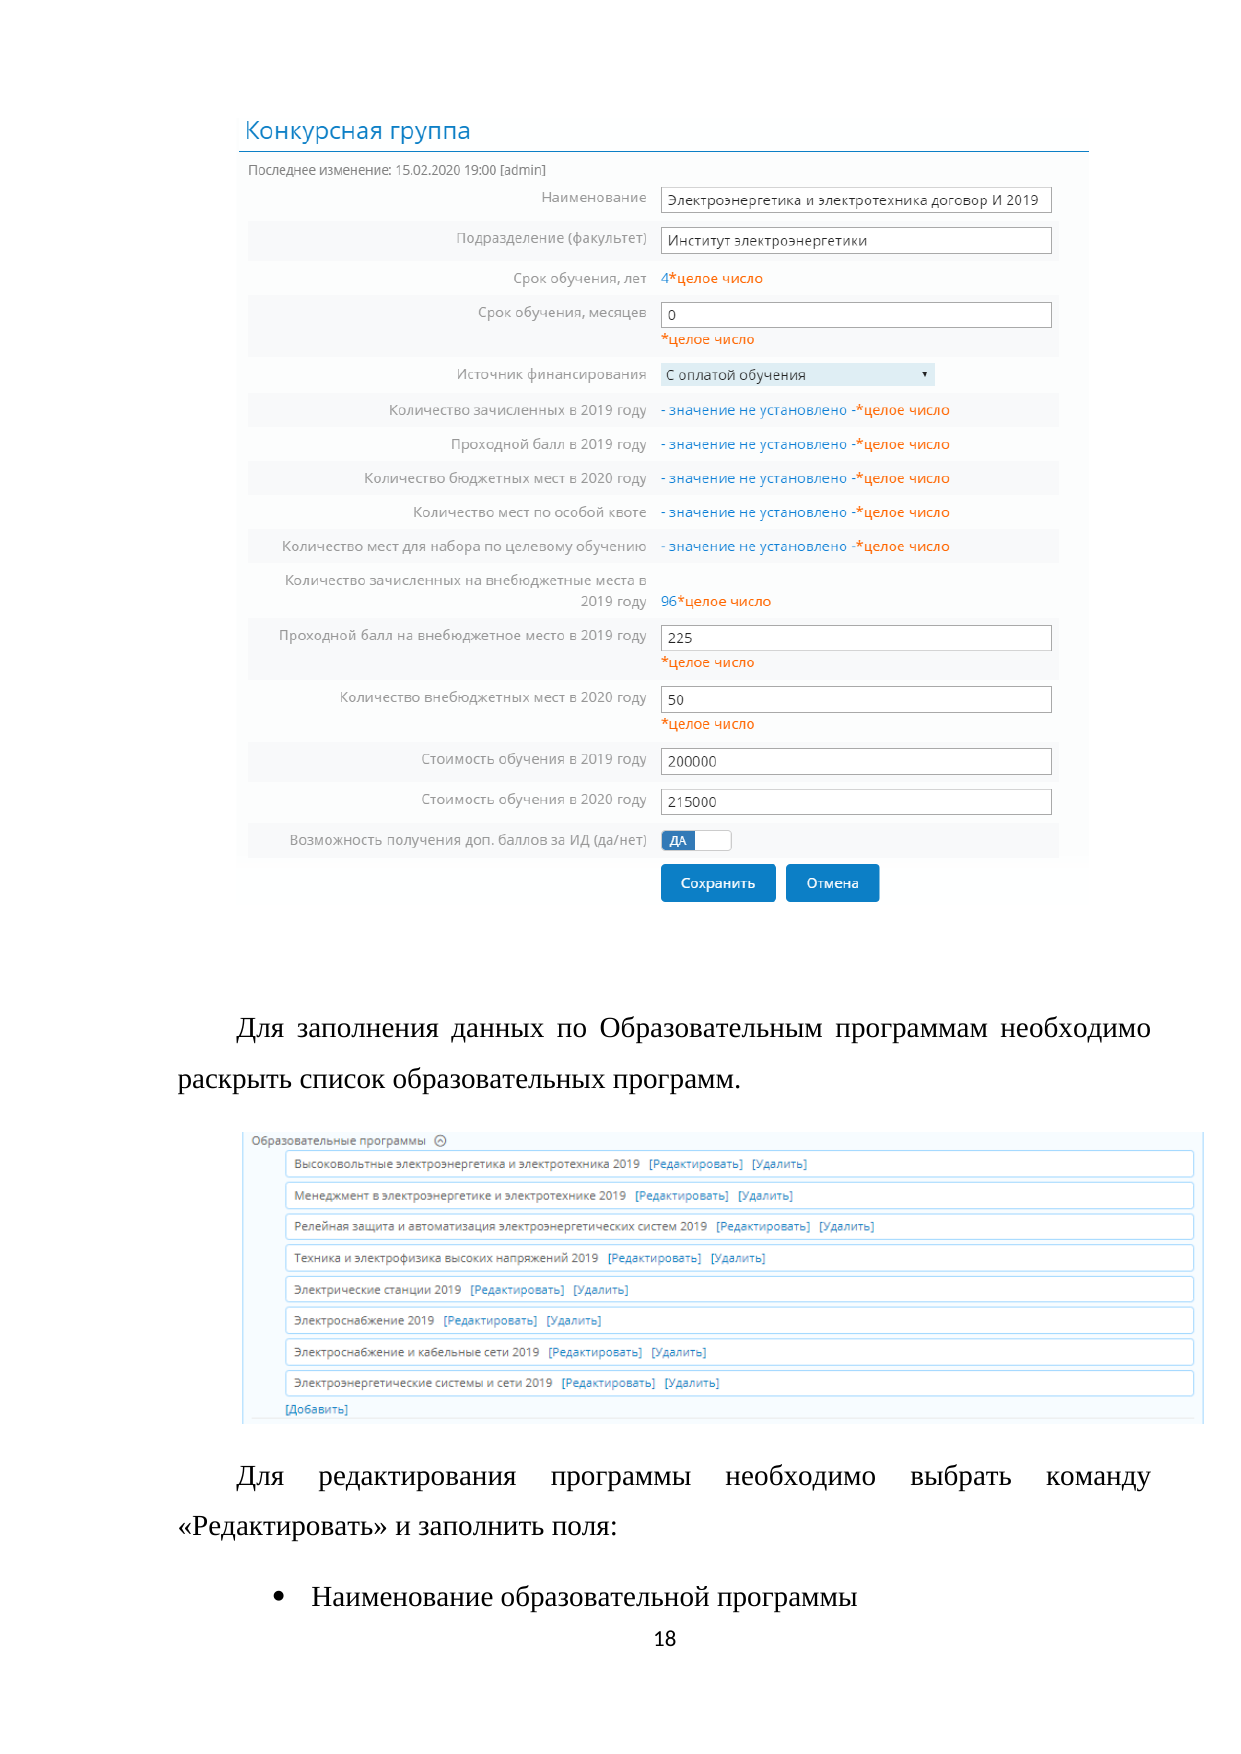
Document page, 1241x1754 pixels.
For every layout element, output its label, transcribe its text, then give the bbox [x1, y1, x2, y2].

text Для редактирования программы необходимо выбрать команду «Редактировать» и заполнить поля: [177, 1458, 1152, 1542]
picture [236, 118, 1089, 905]
list Наименование образовательной программы [274, 1579, 1152, 1613]
picture [236, 1132, 1210, 1424]
text Для заполнения данных по Образовательным программам необходимо раскрыть список образовательных программ. [177, 1011, 1152, 1094]
